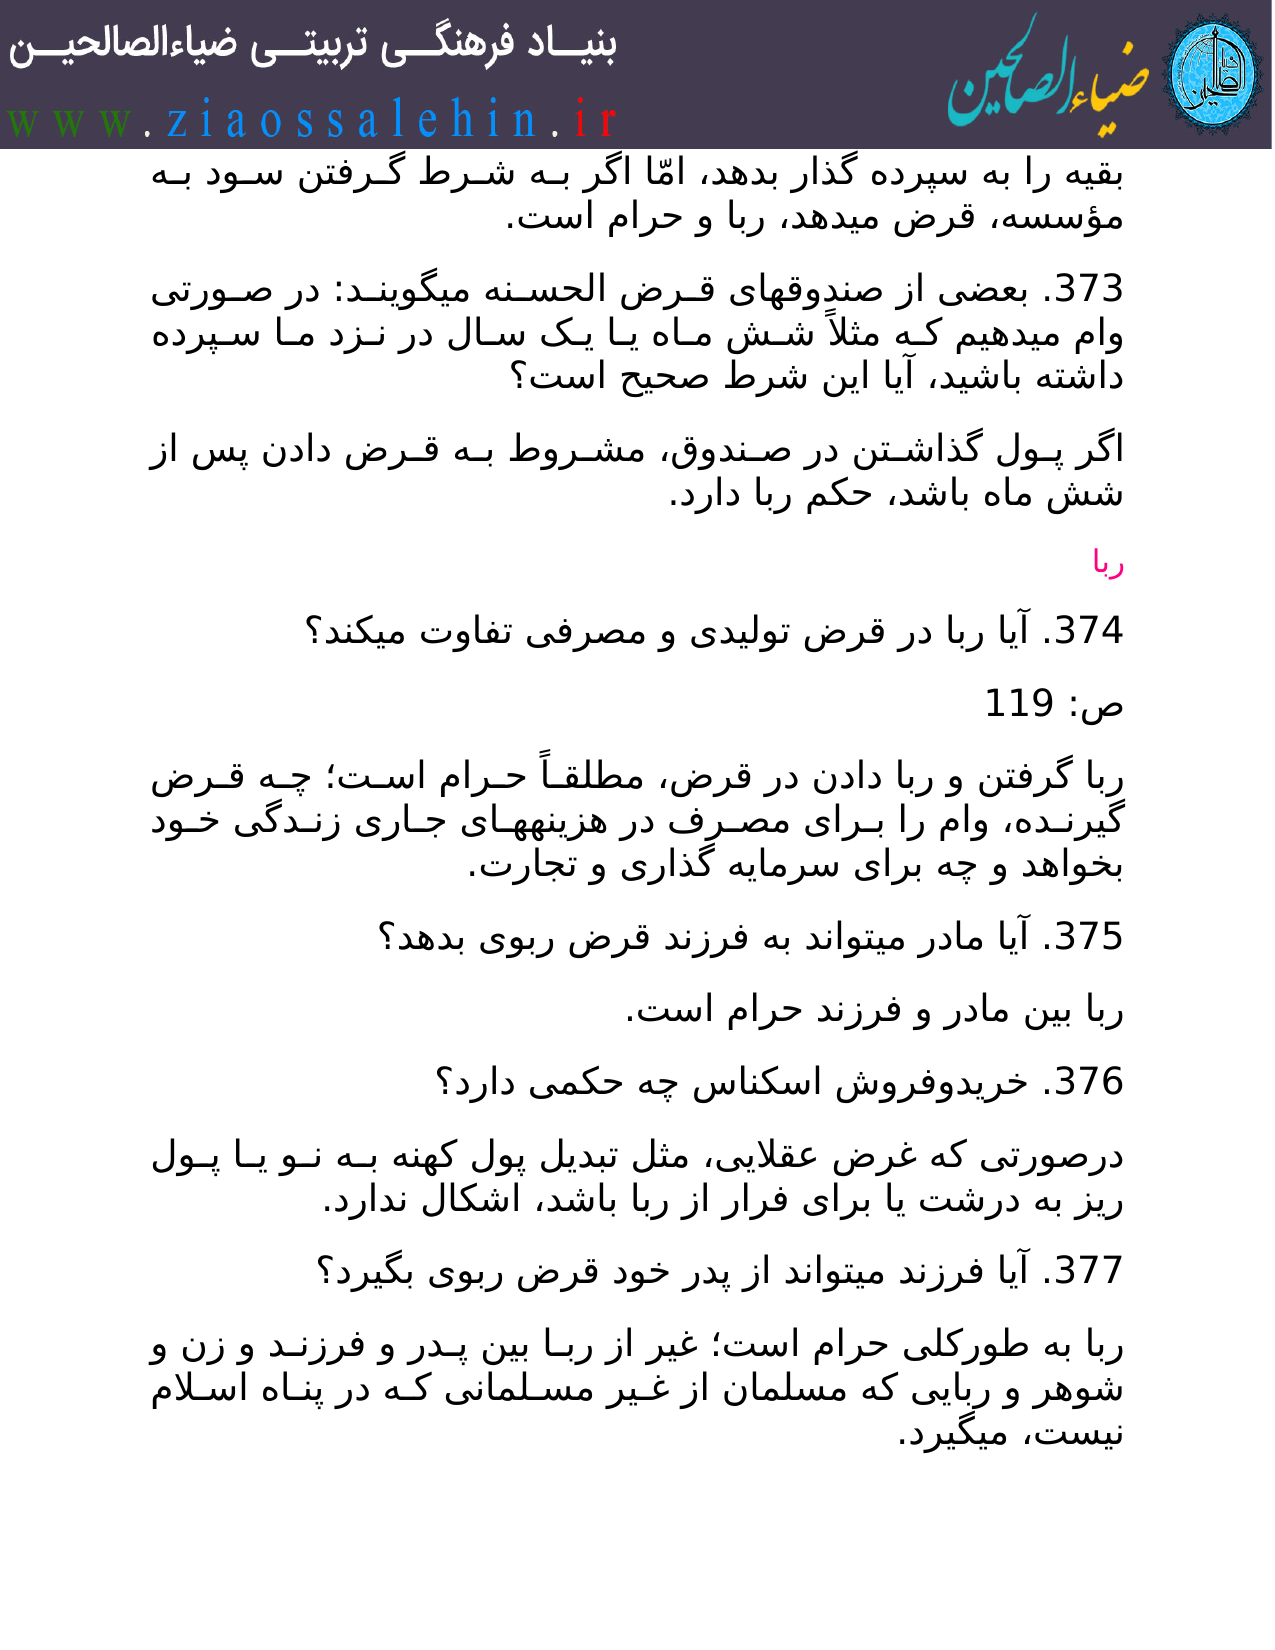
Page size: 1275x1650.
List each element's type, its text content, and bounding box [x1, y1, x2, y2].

text 374. آیا ربا در قرض تولیدی و مصرفی تفاوت میکند؟ [150, 608, 1125, 652]
text ربا به طورکلی حرام است؛ غیر از ربا بین پدر و فرزند و زن و شوهر و ربایی که مسلمان از غیر مسلمانی که در پناه اسلام نیست، میگیرد. [150, 1322, 1125, 1453]
text ربا گرفتن و ربا دادن در قرض، مطلقاً حرام است؛ چه قرض گیرنده، وام را برای مصرف در هزینههای جاری زندگی خود بخواهد و چه برای سرمایه گذاری و تجارت. [150, 754, 1125, 885]
text 377. آیا فرزند میتواند از پدر خود قرض ربوی بگیرد؟ [150, 1249, 1125, 1293]
subtitle ربا [150, 543, 1125, 579]
text ربا بین مادر و فرزند حرام است. [150, 987, 1125, 1031]
picture [0, 0, 1272, 149]
text 376. خریدوفروش اسکناس چه حکمی دارد؟ [150, 1060, 1125, 1103]
text 373. بعضی از صندوقهای قرض الحسنه میگویند: در صورتی وام میدهیم که مثلاً شش ماه یا یک سال در نزد ما سپرده داشته باشید، آیا این شرط صحیح است؟ [150, 266, 1125, 397]
text 375. آیا مادر میتواند به فرزند قرض ربوی بدهد؟ [150, 914, 1125, 958]
text ص: 119 [150, 681, 1125, 725]
text درصورتی که غرض عقلایی، مثل تبدیل پول کهنه به نو یا پول ریز به درشت یا برای فرار از ربا باشد، اشکال ندارد. [150, 1133, 1125, 1220]
text اگر پول گذاشتن در صندوق، مشروط به قرض دادن پس از شش ماه باشد، حکم ربا دارد. [150, 427, 1125, 514]
